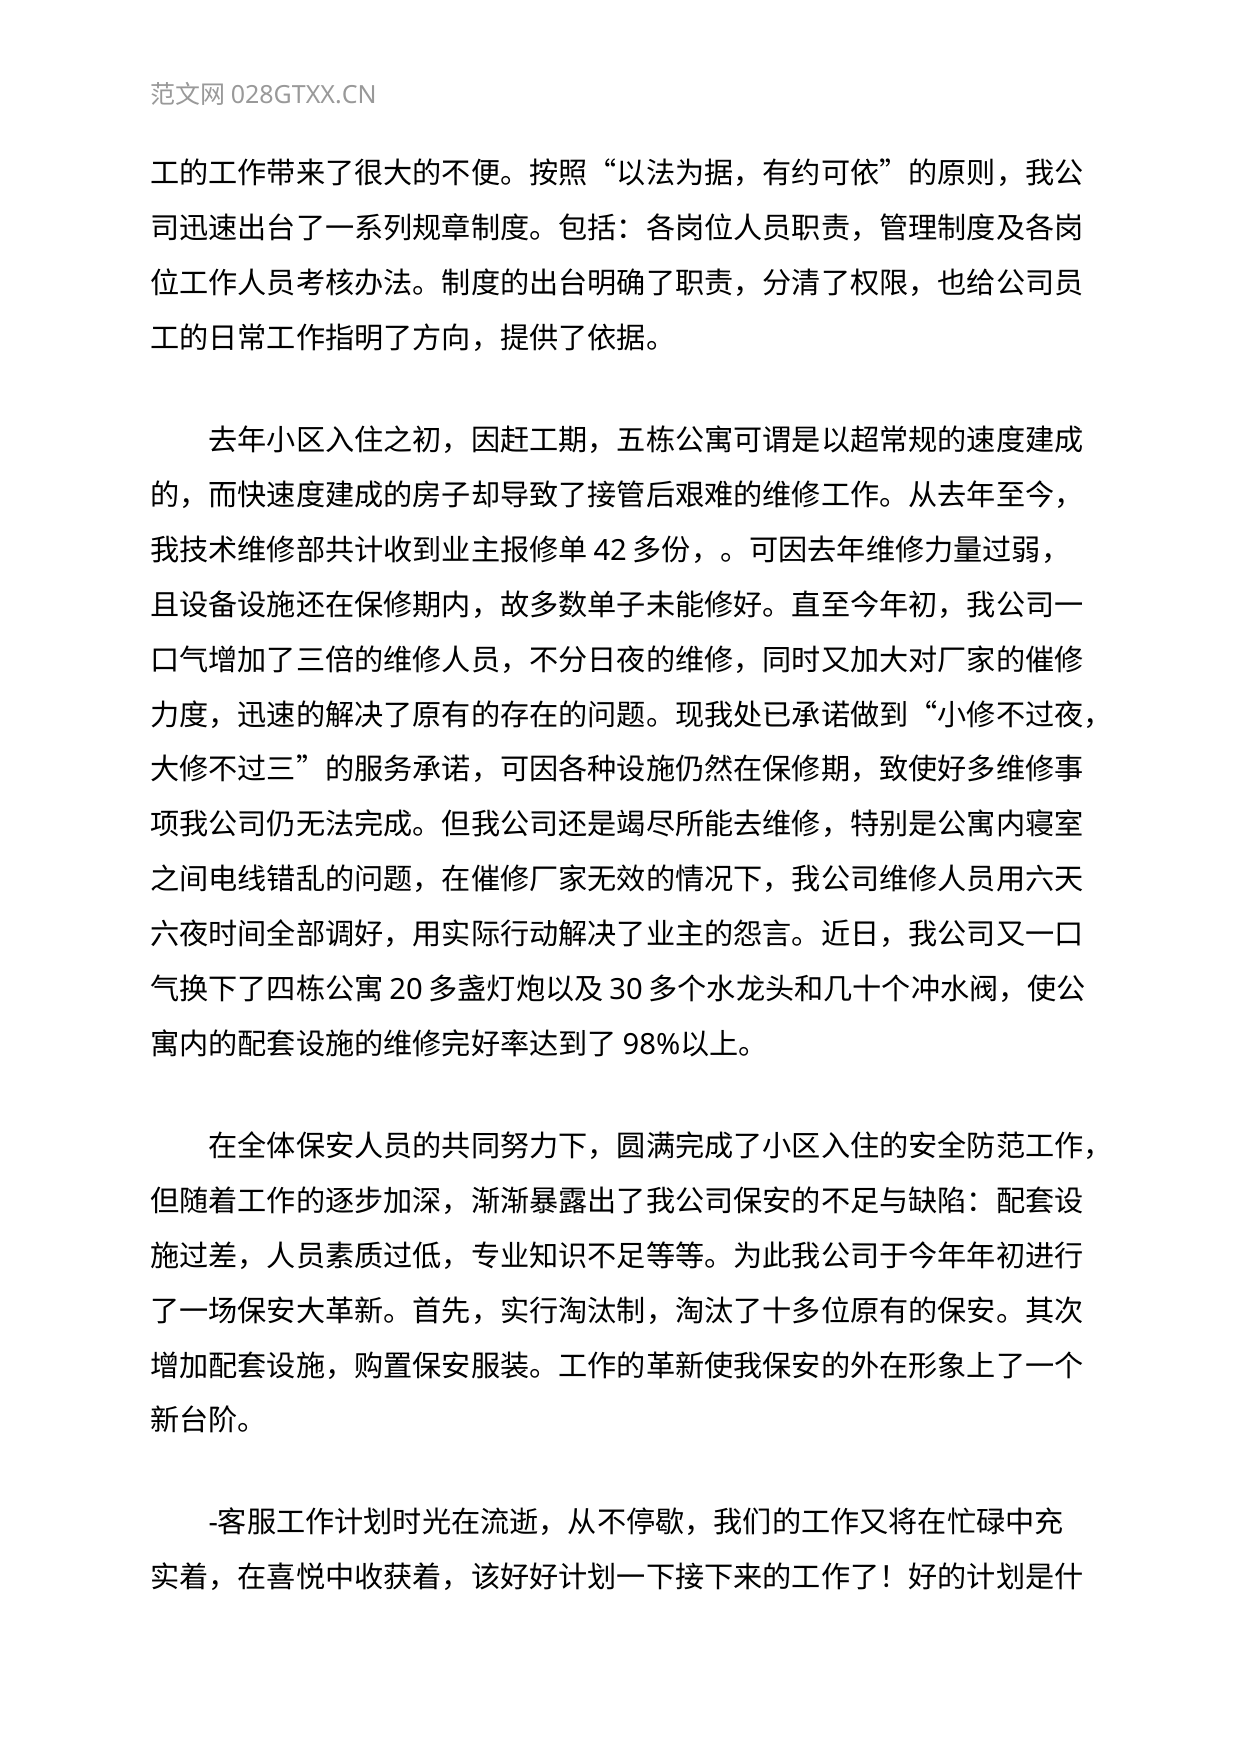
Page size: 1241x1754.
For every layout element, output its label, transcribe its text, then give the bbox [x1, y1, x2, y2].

text 去年小区入住之初，因赶工期，五栋公寓可谓是以超常规的速度建成的，而快速度建成的房子却导致了接管后艰难的维修工作。从去年至今，我技术维修部共计收到业主报修单42多份，。可因去年维修力量过弱，且设备设施还在保修期内，故多数单子未能修好。直至今年初，我公司一口气增加了三倍的维修人员，不分日夜的维修，同时又加大对厂家的催修力度，迅速的解决了原有的存在的问题。现我处已承诺做到“小修不过夜，大修不过三”的服务承诺，可因各种设施仍然在保修期，致使好多维修事项我公司仍无法完成。但我公司还是竭尽所能去维修，特别是公寓内寝室之间电线错乱的问题，在催修厂家无效的情况下，我公司维修人员用六天六夜时间全部调好，用实际行动解决了业主的怨言。近日，我公司又一口气换下了四栋公寓20多盏灯炮以及30多个水龙头和几十个冲水阀，使公寓内的配套设施的维修完好率达到了98%以上。 [150, 416, 1090, 1063]
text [150, 150, 1090, 357]
text 在全体保安人员的共同努力下，圆满完成了小区入住的安全防范工作，但随着工作的逐步加深，渐渐暴露出了我公司保安的不足与缺陷：配套设施过差，人员素质过低，专业知识不足等等。为此我公司于今年年初进行了一场保安大革新。首先，实行淘汰制，淘汰了十多位原有的保安。其次增加配套设施，购置保安服装。工作的革新使我保安的外在形象上了一个新台阶。 [150, 1122, 1090, 1439]
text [150, 1499, 1090, 1596]
